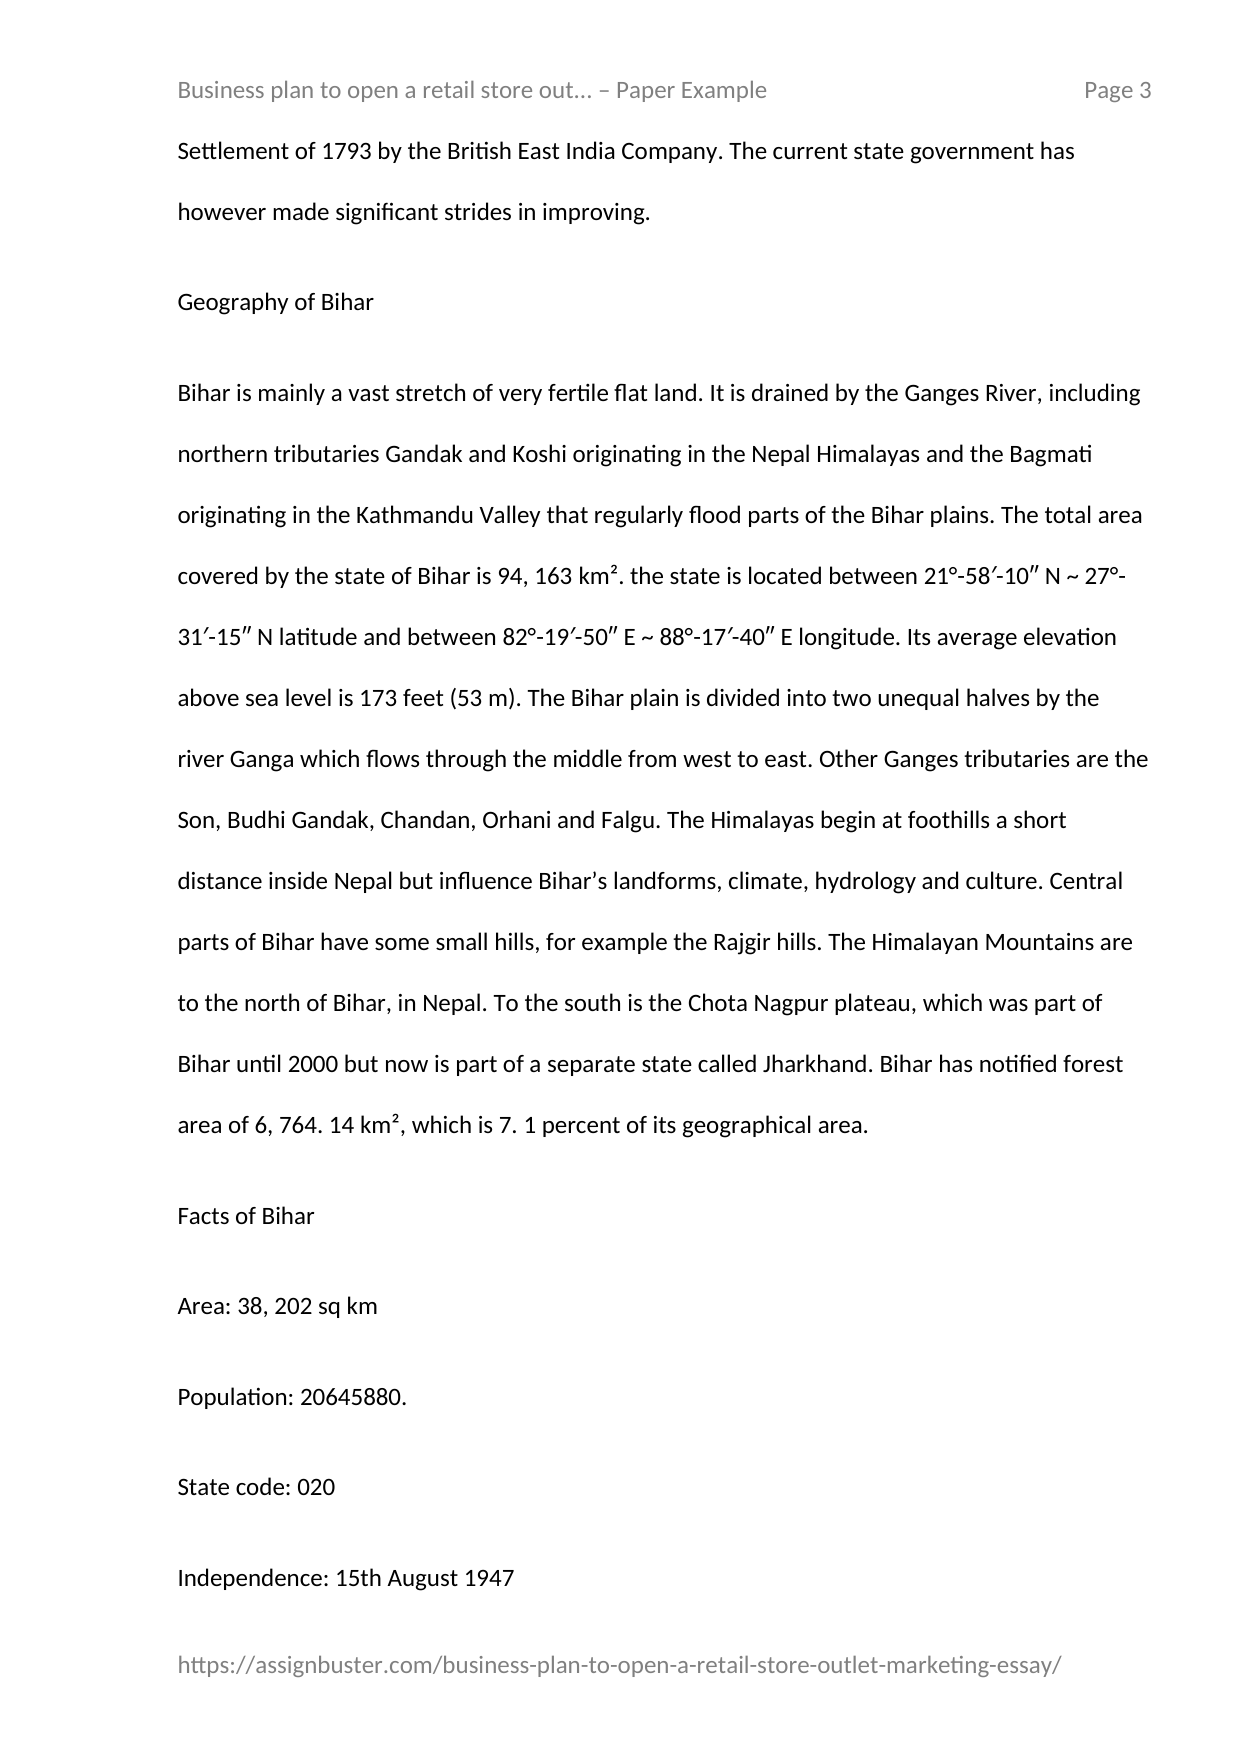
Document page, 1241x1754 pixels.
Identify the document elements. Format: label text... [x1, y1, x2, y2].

text Independence: 15th August 1947 [177, 1562, 1152, 1592]
text Area: 38, 202 sq km [177, 1290, 1152, 1321]
text State code: 020 [177, 1471, 1152, 1502]
text Facts of Bihar [177, 1200, 1152, 1230]
text Geography of Bihar [177, 286, 1152, 317]
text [177, 135, 1152, 226]
text Bihar is mainly a vast stretch of very fertile flat land. It is drained by the Ganges River, including northern tributaries Gandak and Koshi originating in the Nepal Himalayas and the Bagmati originating in the Kathmandu Valley that regularly flood parts of the Bihar plains. The total area covered by the state of Bihar is 94, 163 km². the state is located between 21°-58′-10″ N ~ 27°-31′-15″ N latitude and between 82°-19′-50″ E ~ 88°-17′-40″ E longitude. Its average elevation above sea level is 173 feet (53 m). The Bihar plain is divided into two unequal halves by the river Ganga which flows through the middle from west to east. Other Ganges tributaries are the Son, Budhi Gandak, Chandan, Orhani and Falgu. The Himalayas begin at foothills a short distance inside Nepal but influence Bihar’s landforms, climate, hydrology and culture. Central parts of Bihar have some small hills, for example the Rajgir hills. The Himalayan Mountains are to the north of Bihar, in Nepal. To the south is the Chota Nagpur plateau, which was part of Bihar until 2000 but now is part of a separate state called Jharkhand. Bihar has notified forest area of 6, 764. 14 km², which is 7. 1 percent of its geographical area. [177, 377, 1152, 1140]
text Population: 20645880. [177, 1381, 1152, 1411]
